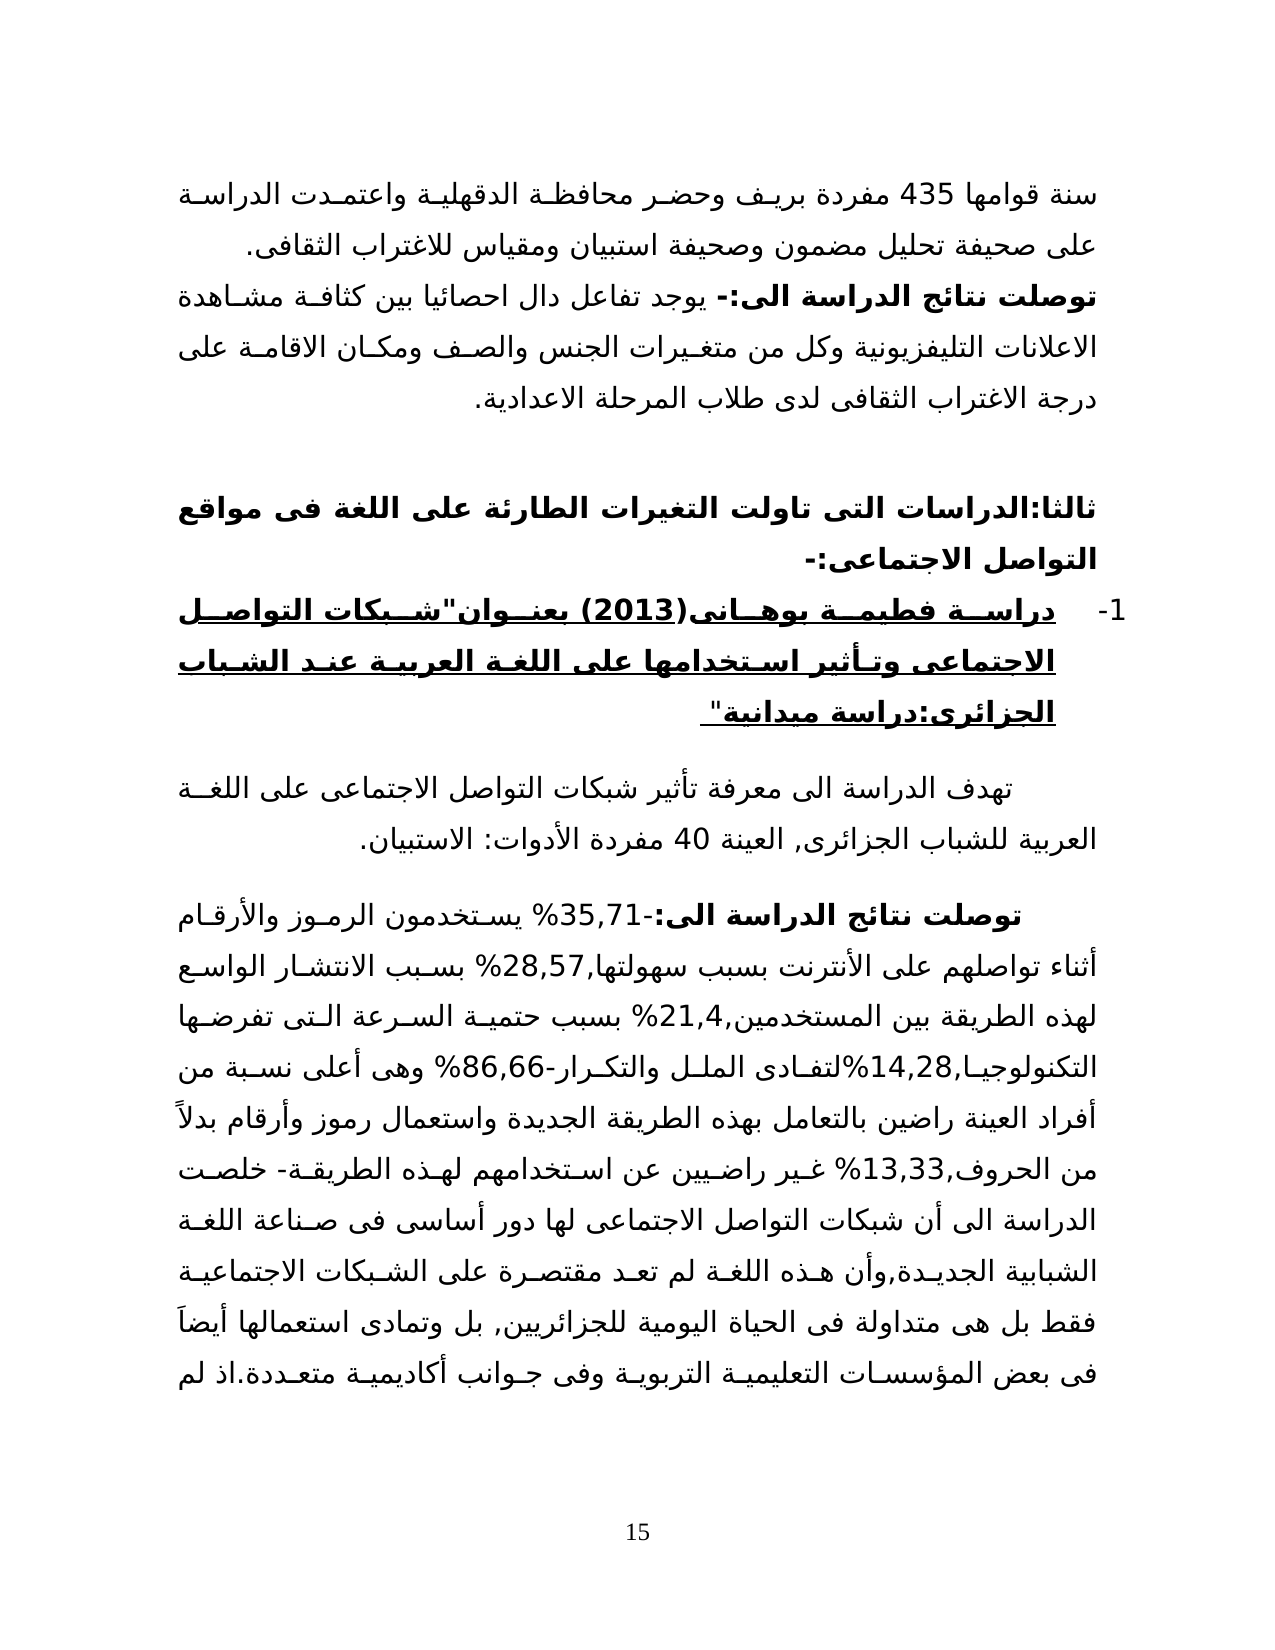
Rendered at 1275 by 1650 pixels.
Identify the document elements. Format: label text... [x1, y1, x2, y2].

text توصلت نتائج الدراسة الى:- يوجد تفاعل دال احصائيا بين كثافة مشاهدة الاعلانات التليفزيونية وكل من متغيرات الجنس والصف ومكان الاقامة على درجة الاغتراب الثقافى لدى طلاب المرحلة الاعدادية. [177, 279, 1098, 415]
text ثالثا:الدراسات التى تاولت التغيرات الطارئة على اللغة فى مواقع التواصل الاجتماعى:- [177, 491, 1098, 576]
text تهدف الدراسة الى معرفة تأثير شبكات التواصل الاجتماعى على اللغة العربية للشباب الجزائرى, العينة 40 مفردة الأدوات: الاستبيان. [177, 771, 1098, 856]
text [177, 898, 1098, 1390]
list دراسة فطيمة بوهانى(2013) بعنوان"شبكات التواصل الاجتماعى وتأثير استخدامها على اللغة العربية عند الشباب الجزائرى:دراسة ميدانية" [177, 593, 1098, 729]
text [177, 177, 1098, 262]
